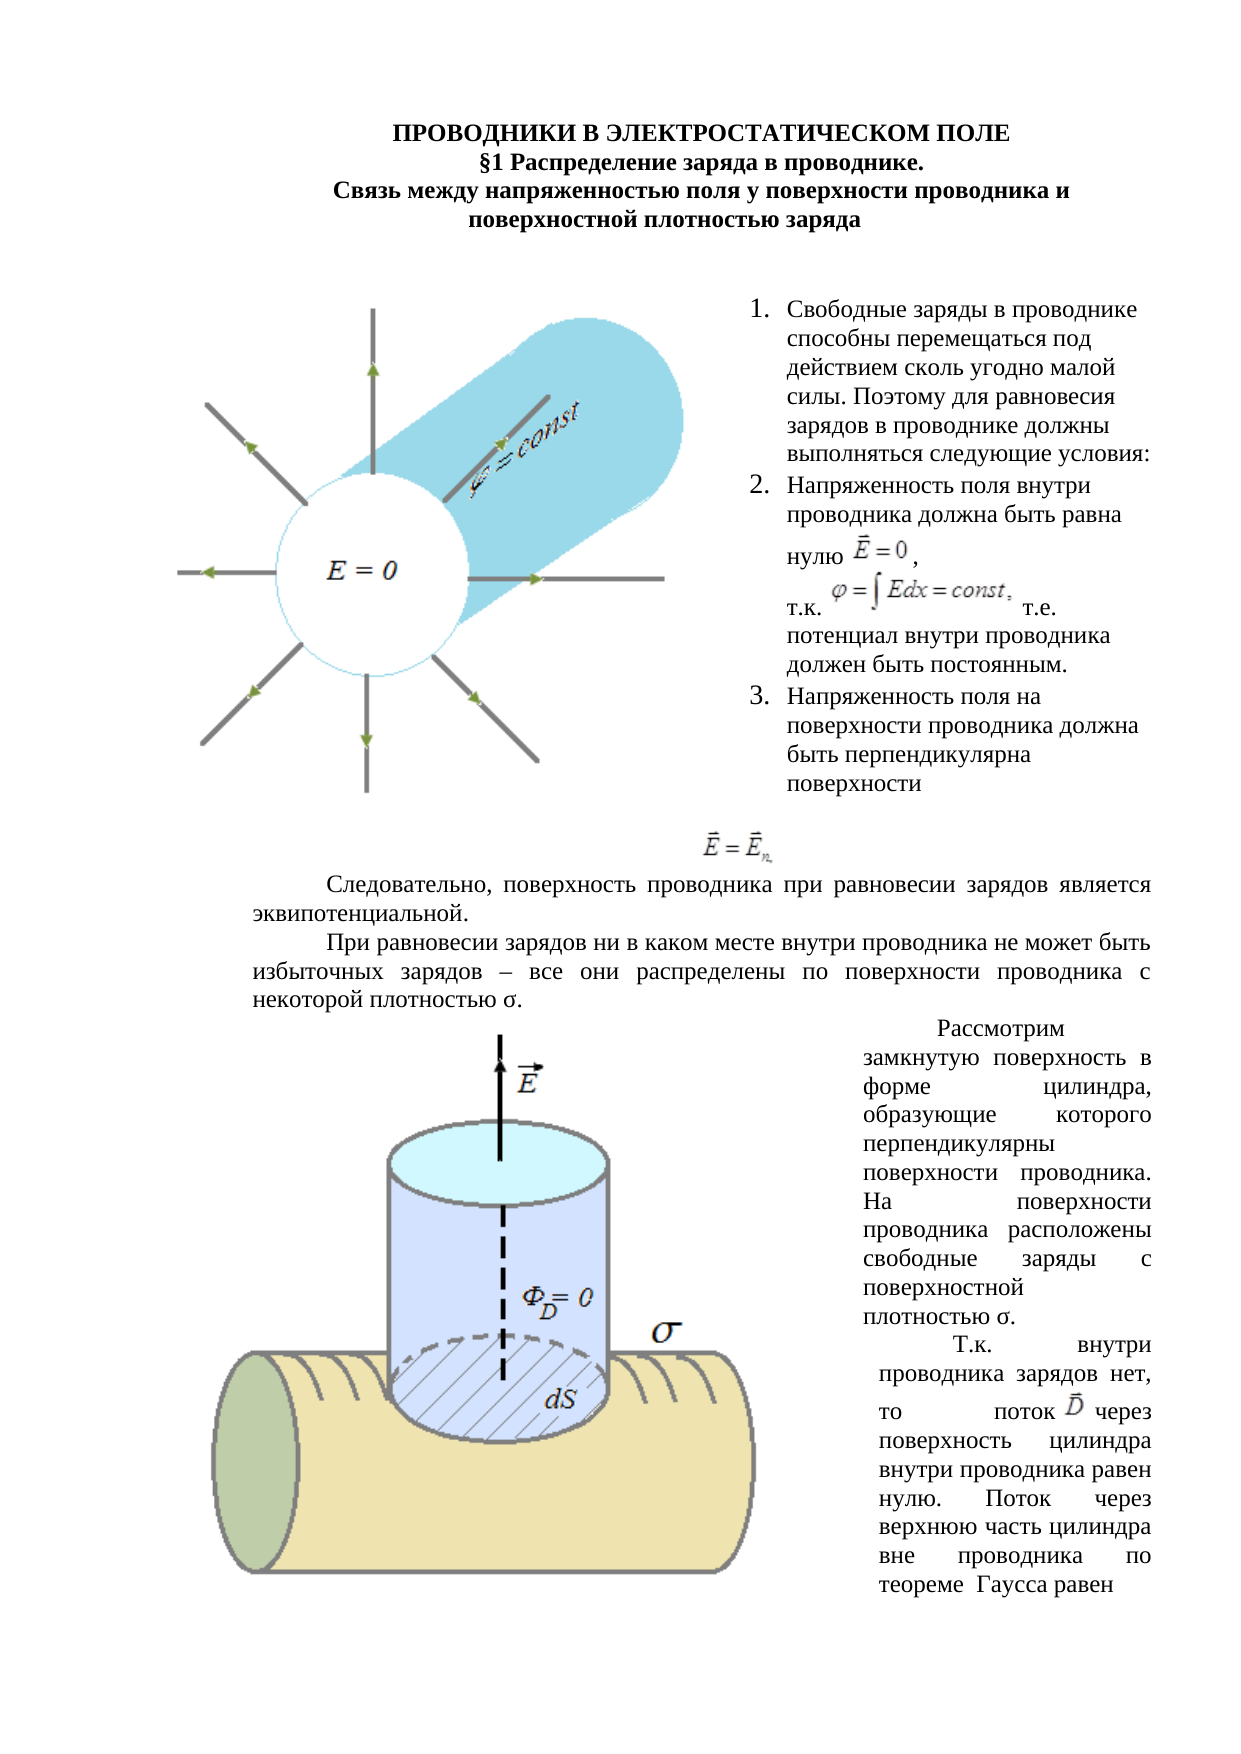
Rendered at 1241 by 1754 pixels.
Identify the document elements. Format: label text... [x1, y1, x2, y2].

picture [699, 825, 779, 870]
picture [850, 528, 913, 565]
text Следовательно, поверхность проводника при равновесии зарядов является эквипотенциальной. [252, 869, 1152, 927]
text Рассмотрим замкнутую поверхность в форме цилиндра, образующие которого перпендикулярны поверхности проводника. На поверхности проводника расположены свободные заряды с поверхностной плотностью σ. [785, 1013, 1152, 1329]
picture [177, 1013, 785, 1612]
list Напряженность поля внутри проводника должна быть равна нулю , т.к. т.е. потенциал внутри проводника должен быть постоянным. [693, 467, 1152, 678]
picture [828, 569, 1016, 615]
list Свободные заряды в проводнике способны перемещаться под действием сколь угодно малой силы. Поэтому для равновесия зарядов в проводнике должны выполняться следующие условия: [693, 291, 1152, 467]
text При равновесии зарядов ни в каком месте внутри проводника не может быть избыточных зарядов – все они распределены по поверхности проводника с некоторой плотностью σ. [252, 927, 1152, 1013]
text Т.к. внутри проводника зарядов нет, то поток через поверхность цилиндра внутри проводника равен нулю. Поток через верхнюю часть цилиндра вне проводника по теореме Гаусса равен [785, 1329, 1152, 1598]
text ПРОВОДНИКИ В ЭЛЕКТРОСТАТИЧЕСКОМ ПОЛЕ [177, 118, 1152, 147]
text Связь между напряженностью поля у поверхности проводника и поверхностной плотностью заряда [177, 176, 1152, 233]
picture [1061, 1387, 1089, 1420]
text §1 Распределение заряда в проводнике. [177, 147, 1152, 176]
list Напряженность поля на поверхности проводника должна быть перпендикулярна поверхности [693, 678, 1152, 797]
picture [177, 291, 693, 801]
